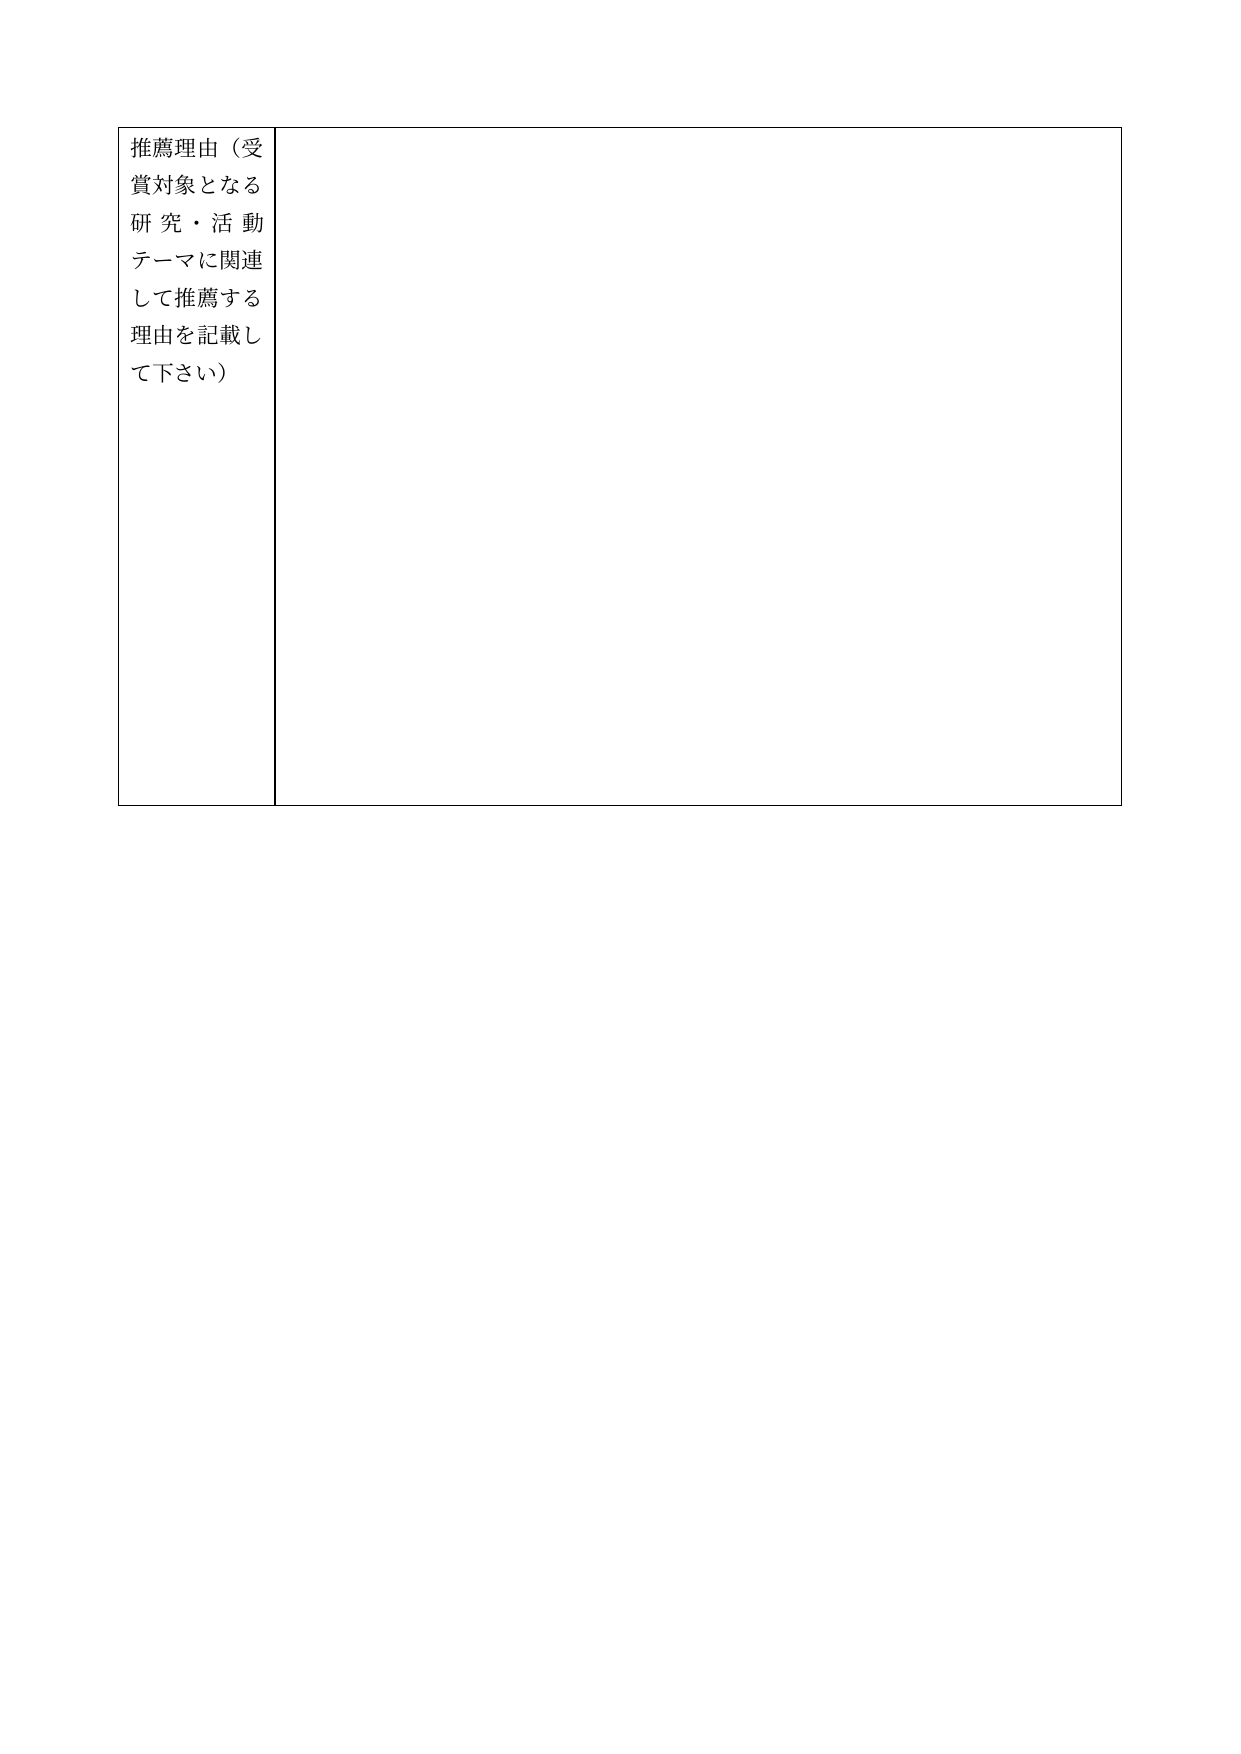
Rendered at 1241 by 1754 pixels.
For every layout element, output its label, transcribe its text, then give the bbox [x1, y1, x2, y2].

table_cell 推薦理由（受賞対象となる研究･活動テーマに関連して推薦する理由を記載して下さい） [119, 128, 274, 804]
table_cell [276, 128, 1121, 804]
